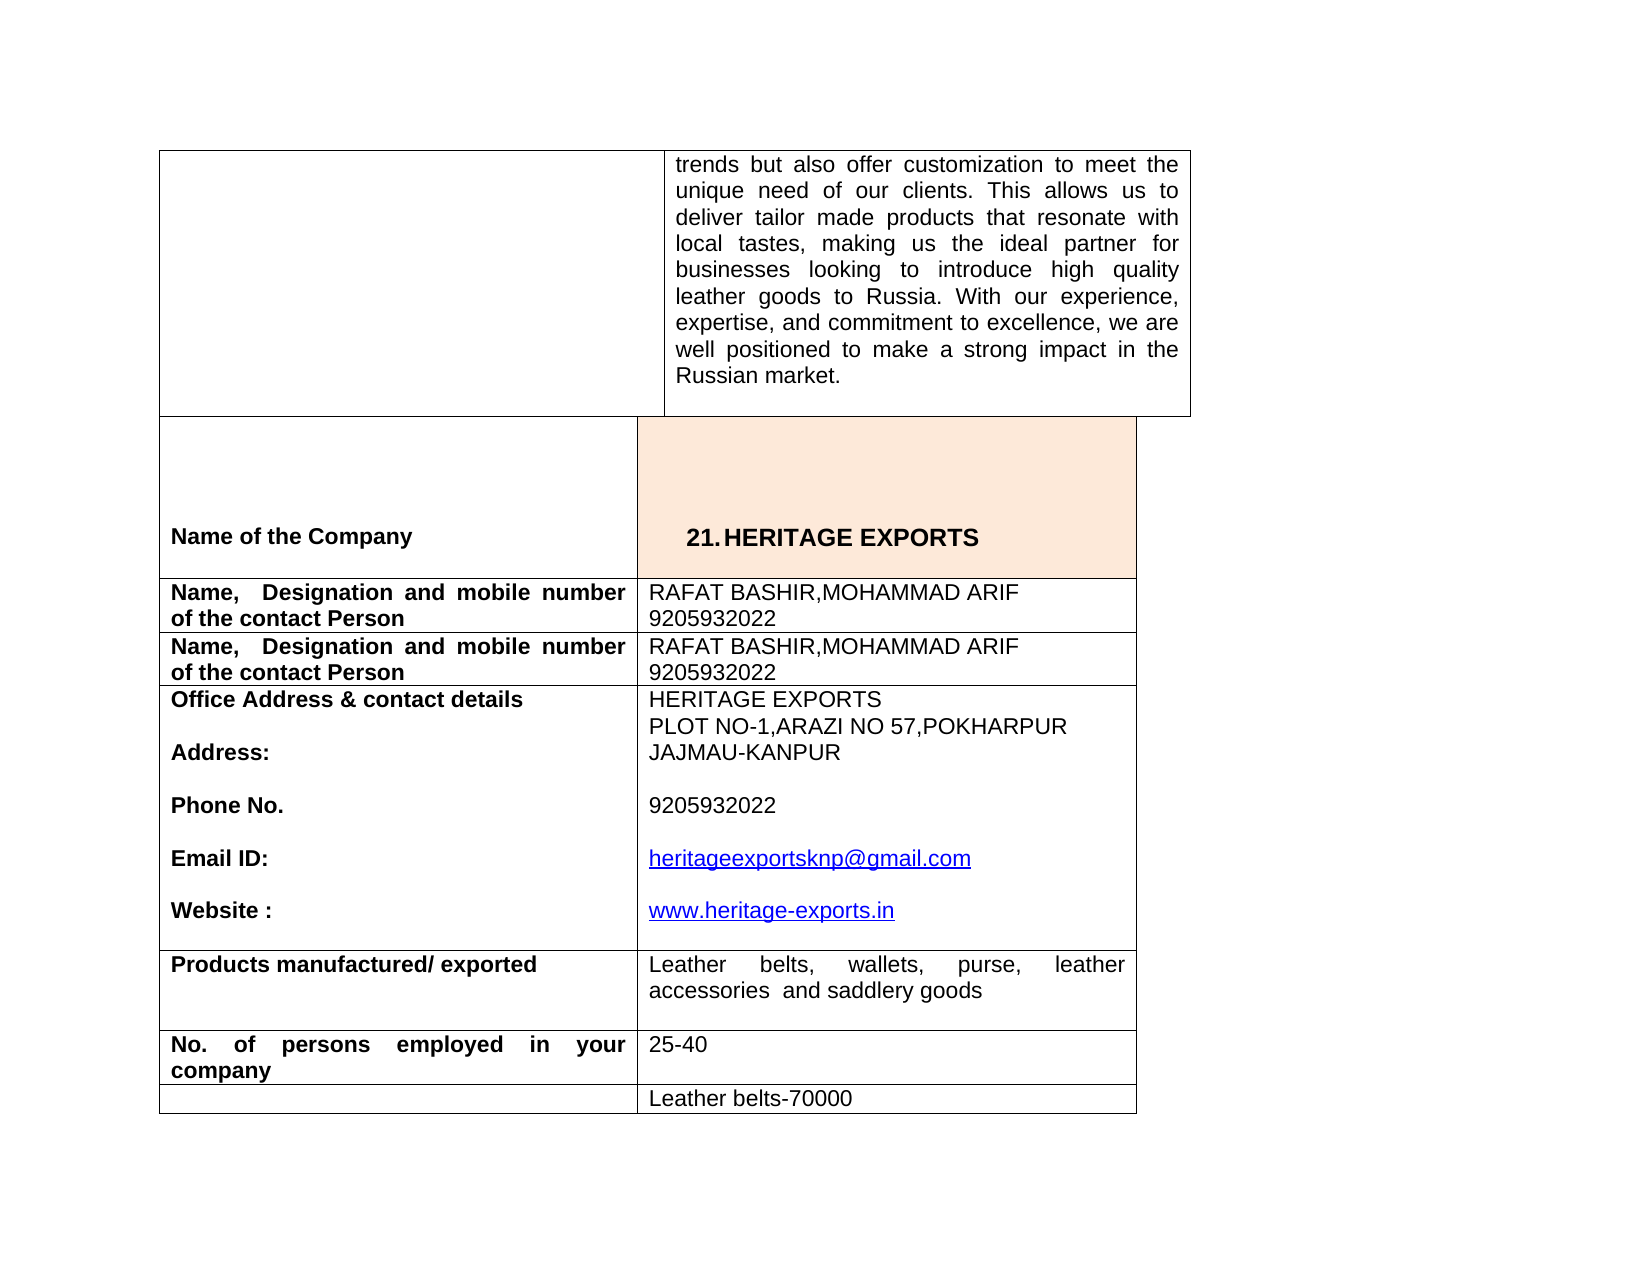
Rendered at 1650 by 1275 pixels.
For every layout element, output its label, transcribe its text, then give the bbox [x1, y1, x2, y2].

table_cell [160, 151, 664, 416]
table_cell Office Address & contact details Address: Phone No. Email ID: Website : [160, 686, 637, 950]
table_cell Products manufactured/ exported [160, 951, 637, 1030]
table_cell 25-40 [638, 1031, 1136, 1084]
table_cell No. of persons employed in your company [160, 1031, 637, 1084]
table_cell HERITAGE EXPORTS PLOT NO-1,ARAZI NO 57,POKHARPUR JAJMAU-KANPUR 9205932022 heritageexportsknp@gmail.com www.heritage-exports.in [638, 686, 1136, 950]
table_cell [665, 151, 1190, 416]
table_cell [638, 1085, 1136, 1113]
table_cell Name of the Company [160, 417, 637, 578]
table_cell RAFAT BASHIR,MOHAMMAD ARIF 9205932022 [638, 579, 1136, 632]
table_cell Name, Designation and mobile number of the contact Person [160, 579, 637, 632]
table_cell RAFAT BASHIR,MOHAMMAD ARIF 9205932022 [638, 633, 1136, 685]
table_cell HERITAGE EXPORTS [638, 417, 1136, 578]
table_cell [160, 1085, 637, 1113]
table_cell Leather belts, wallets, purse, leather accessories and saddlery goods [638, 951, 1136, 1030]
table_cell Name, Designation and mobile number of the contact Person [160, 633, 637, 685]
